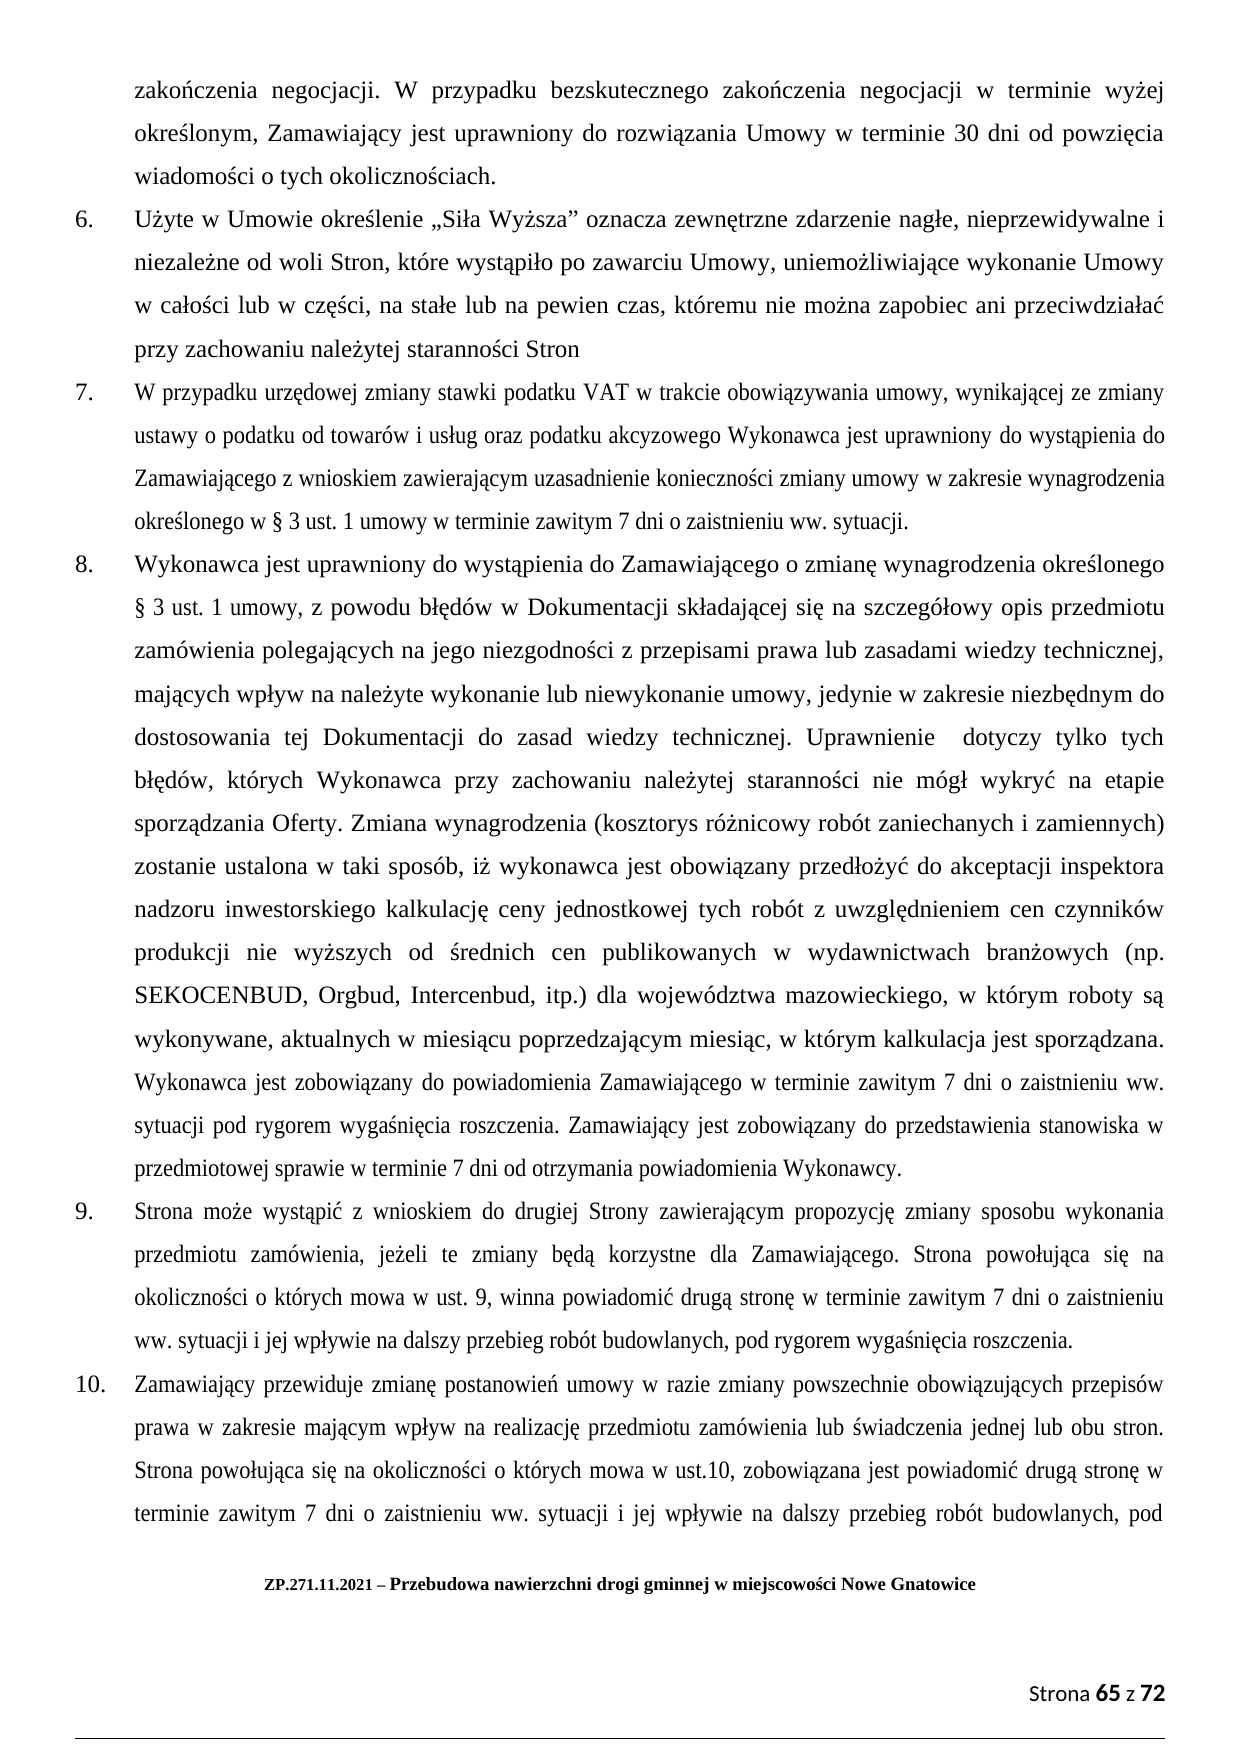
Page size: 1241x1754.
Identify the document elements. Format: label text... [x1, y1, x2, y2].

list W przypadku urzędowej zmiany stawki podatku VAT w trakcie obowiązywania umowy, wynikającej ze zmiany ustawy o podatku od towarów i usług oraz podatku akcyzowego Wykonawca jest uprawniony do wystąpienia do Zamawiającego z wnioskiem zawierającym uzasadnienie konieczności zmiany umowy w zakresie wynagrodzenia określonego w § 3 ust. 1 umowy w terminie zawitym 7 dni o zaistnieniu ww. sytuacji. [75, 377, 1165, 535]
list Strona może wystąpić z wnioskiem do drugiej Strony zawierającym propozycję zmiany sposobu wykonania przedmiotu zamówienia, jeżeli te zmiany będą korzystne dla Zamawiającego. Strona powołująca się na okoliczności o których mowa w ust. 9, winna powiadomić drugą stronę w terminie zawitym 7 dni o zaistnieniu ww. sytuacji i jej wpływie na dalszy przebieg robót budowlanych, pod rygorem wygaśnięcia roszczenia. [75, 1196, 1165, 1354]
list Wykonawca jest uprawniony do wystąpienia do Zamawiającego o zmianę wynagrodzenia określonego § 3 ust. 1 umowy, z powodu błędów w Dokumentacji składającej się na szczegółowy opis przedmiotu zamówienia polegających na jego niezgodności z przepisami prawa lub zasadami wiedzy technicznej, mających wpływ na należyte wykonanie lub niewykonanie umowy, jedynie w zakresie niezbędnym do dostosowania tej Dokumentacji do zasad wiedzy technicznej. Uprawnienie dotyczy tylko tych błędów, których Wykonawca przy zachowaniu należytej staranności nie mógł wykryć na etapie sporządzania Oferty. Zmiana wynagrodzenia (kosztorys różnicowy robót zaniechanych i zamiennych) zostanie ustalona w taki sposób, iż wykonawca jest obowiązany przedłożyć do akceptacji inspektora nadzoru inwestorskiego kalkulację ceny jednostkowej tych robót z uwzględnieniem cen czynników produkcji nie wyższych od średnich cen publikowanych w wydawnictwach branżowych (np. SEKOCENBUD, Orgbud, Intercenbud, itp.) dla województwa mazowieckiego, w którym roboty są wykonywane, aktualnych w miesiącu poprzedzającym miesiąc, w którym kalkulacja jest sporządzana. Wykonawca jest zobowiązany do powiadomienia Zamawiającego w terminie zawitym 7 dni o zaistnieniu ww. sytuacji pod rygorem wygaśnięcia roszczenia. Zamawiający jest zobowiązany do przedstawienia stanowiska w przedmiotowej sprawie w terminie 7 dni od otrzymania powiadomienia Wykonawcy. [75, 549, 1165, 1182]
list Użyte w Umowie określenie „Siła Wyższa” oznacza zewnętrzne zdarzenie nagłe, nieprzewidywalne i niezależne od woli Stron, które wystąpiło po zawarciu Umowy, uniemożliwiające wykonanie Umowy w całości lub w części, na stałe lub na pewien czas, któremu nie można zapobiec ani przeciwdziałać przy zachowaniu należytej staranności Stron [75, 204, 1165, 362]
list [75, 1369, 1165, 1527]
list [75, 75, 1165, 190]
